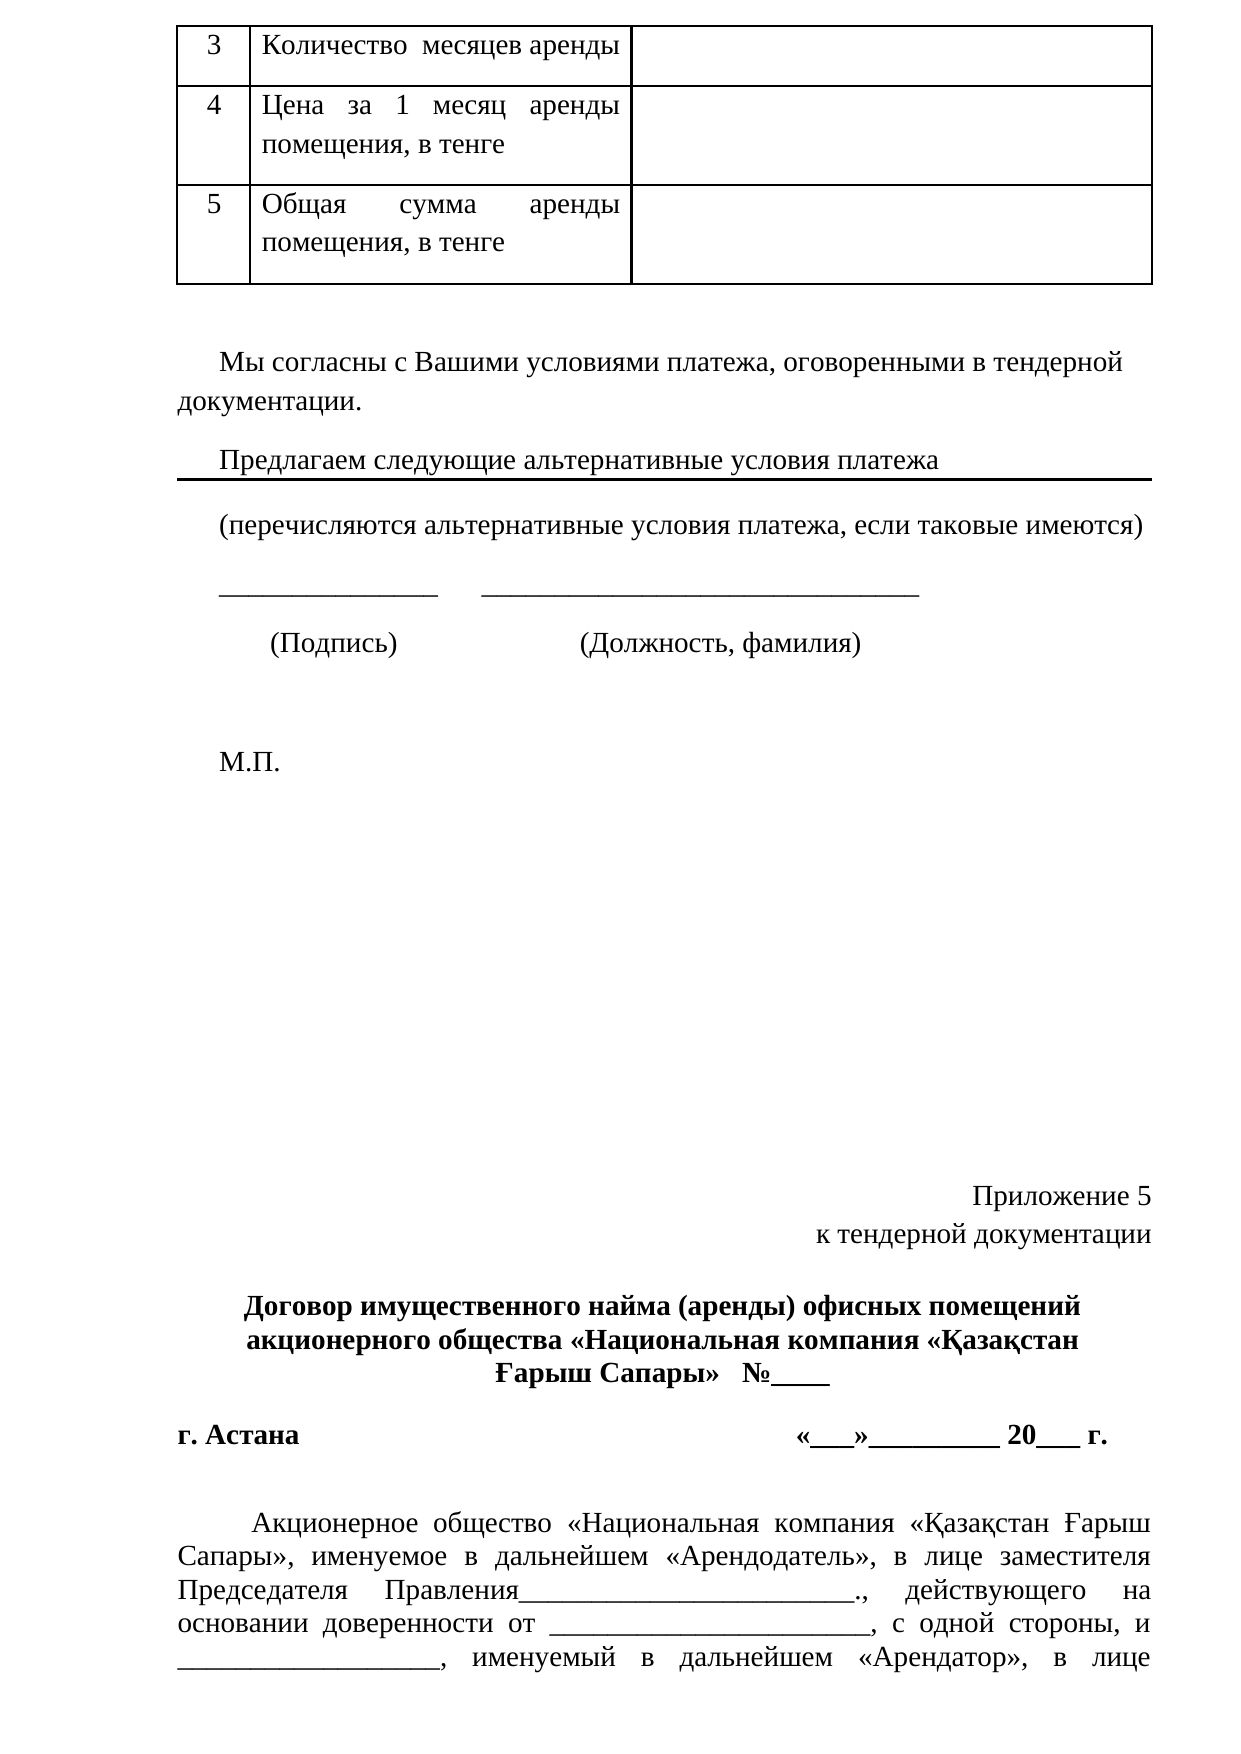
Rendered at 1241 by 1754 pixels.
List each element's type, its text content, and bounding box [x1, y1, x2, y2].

text (Подпись) (Должность, фамилия) [177, 626, 1152, 659]
text М.П. [177, 744, 1152, 778]
text Приложение 5 [177, 1178, 1152, 1211]
subtitle Договор имущественного найма (аренды) офисных помещений [177, 1288, 1147, 1322]
table_cell [633, 27, 1151, 85]
table_cell Общая сумма аренды помещения, в тенге [251, 186, 630, 283]
text Мы согласны с Вашими условиями платежа, оговоренными в тендерной документации. [177, 344, 1152, 416]
text (перечисляются альтернативные условия платежа, если таковые имеются) [177, 507, 1152, 540]
text Предлагаем следующие альтернативные условия платежа [177, 442, 1152, 478]
text _______________ ______________________________ [177, 566, 1152, 600]
subtitle Ғарыш Сапары» №____ [177, 1355, 1147, 1389]
table_cell [633, 87, 1151, 184]
text к тендерной документации [177, 1216, 1152, 1250]
table_cell 4 [178, 87, 249, 184]
table_cell [633, 186, 1151, 283]
table_cell Цена за 1 месяц аренды помещения, в тенге [251, 87, 630, 184]
table_cell 3 [178, 27, 249, 85]
table_cell 5 [178, 186, 249, 283]
table_cell Количество месяцев аренды [251, 27, 630, 85]
subtitle акционерного общества «Национальная компания «Қазақстан [177, 1322, 1147, 1355]
text г. Астана «___»_________ 20___ г. [177, 1417, 1152, 1450]
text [177, 1505, 1152, 1672]
